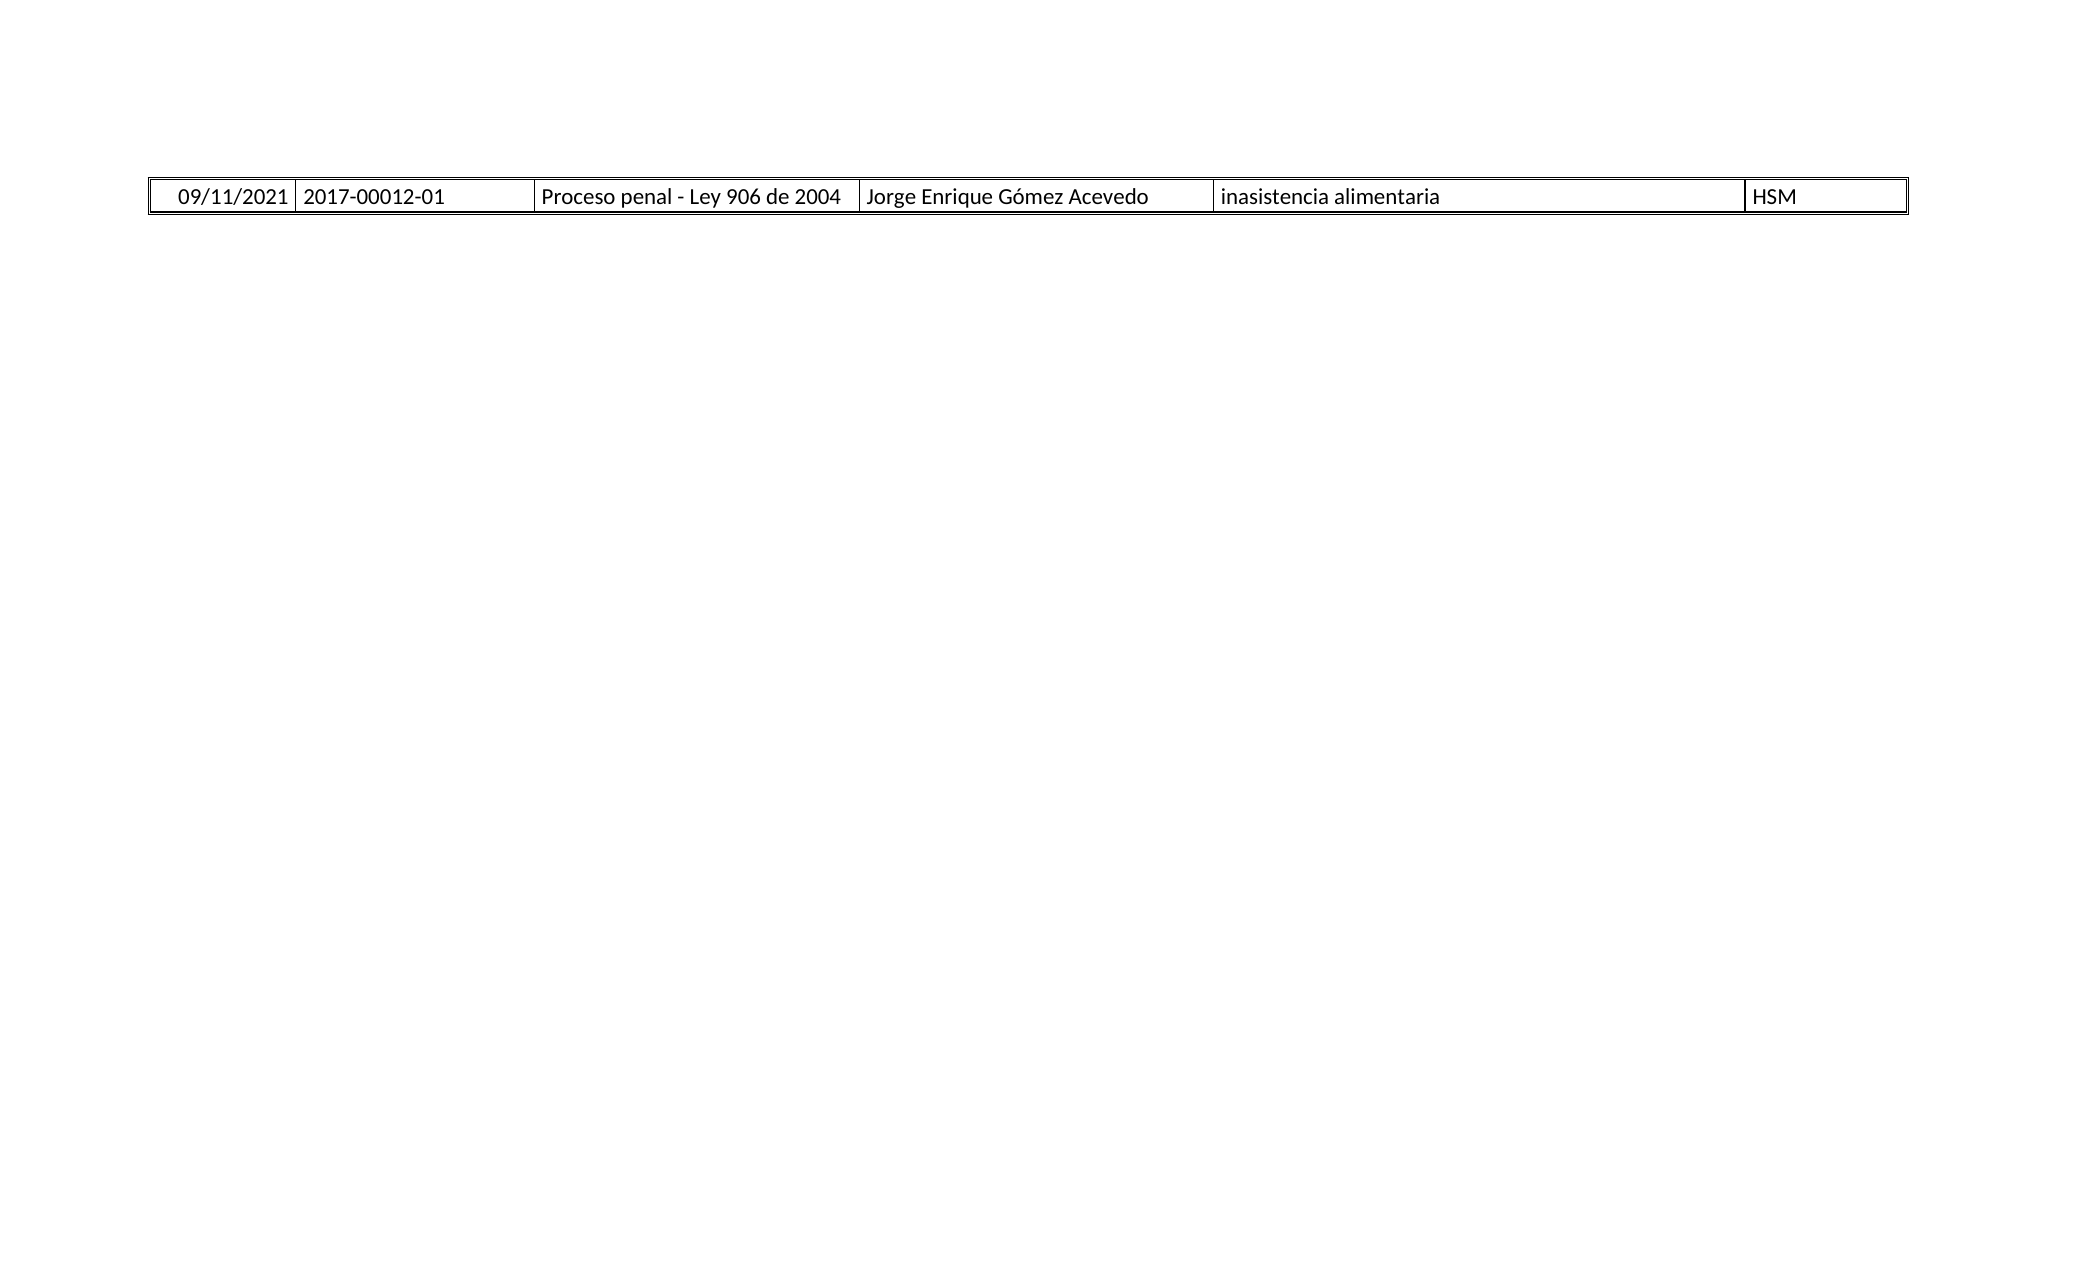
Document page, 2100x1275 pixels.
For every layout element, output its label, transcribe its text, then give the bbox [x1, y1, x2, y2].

table_cell Jorge Enrique Gómez Acevedo [860, 180, 1213, 211]
table_cell inasistencia alimentaria [1214, 180, 1744, 211]
table_cell 2017-00012-01 [296, 180, 534, 211]
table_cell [535, 180, 859, 211]
table_cell 09/11/2021 [151, 180, 295, 211]
table_cell HSM [1746, 180, 1906, 211]
